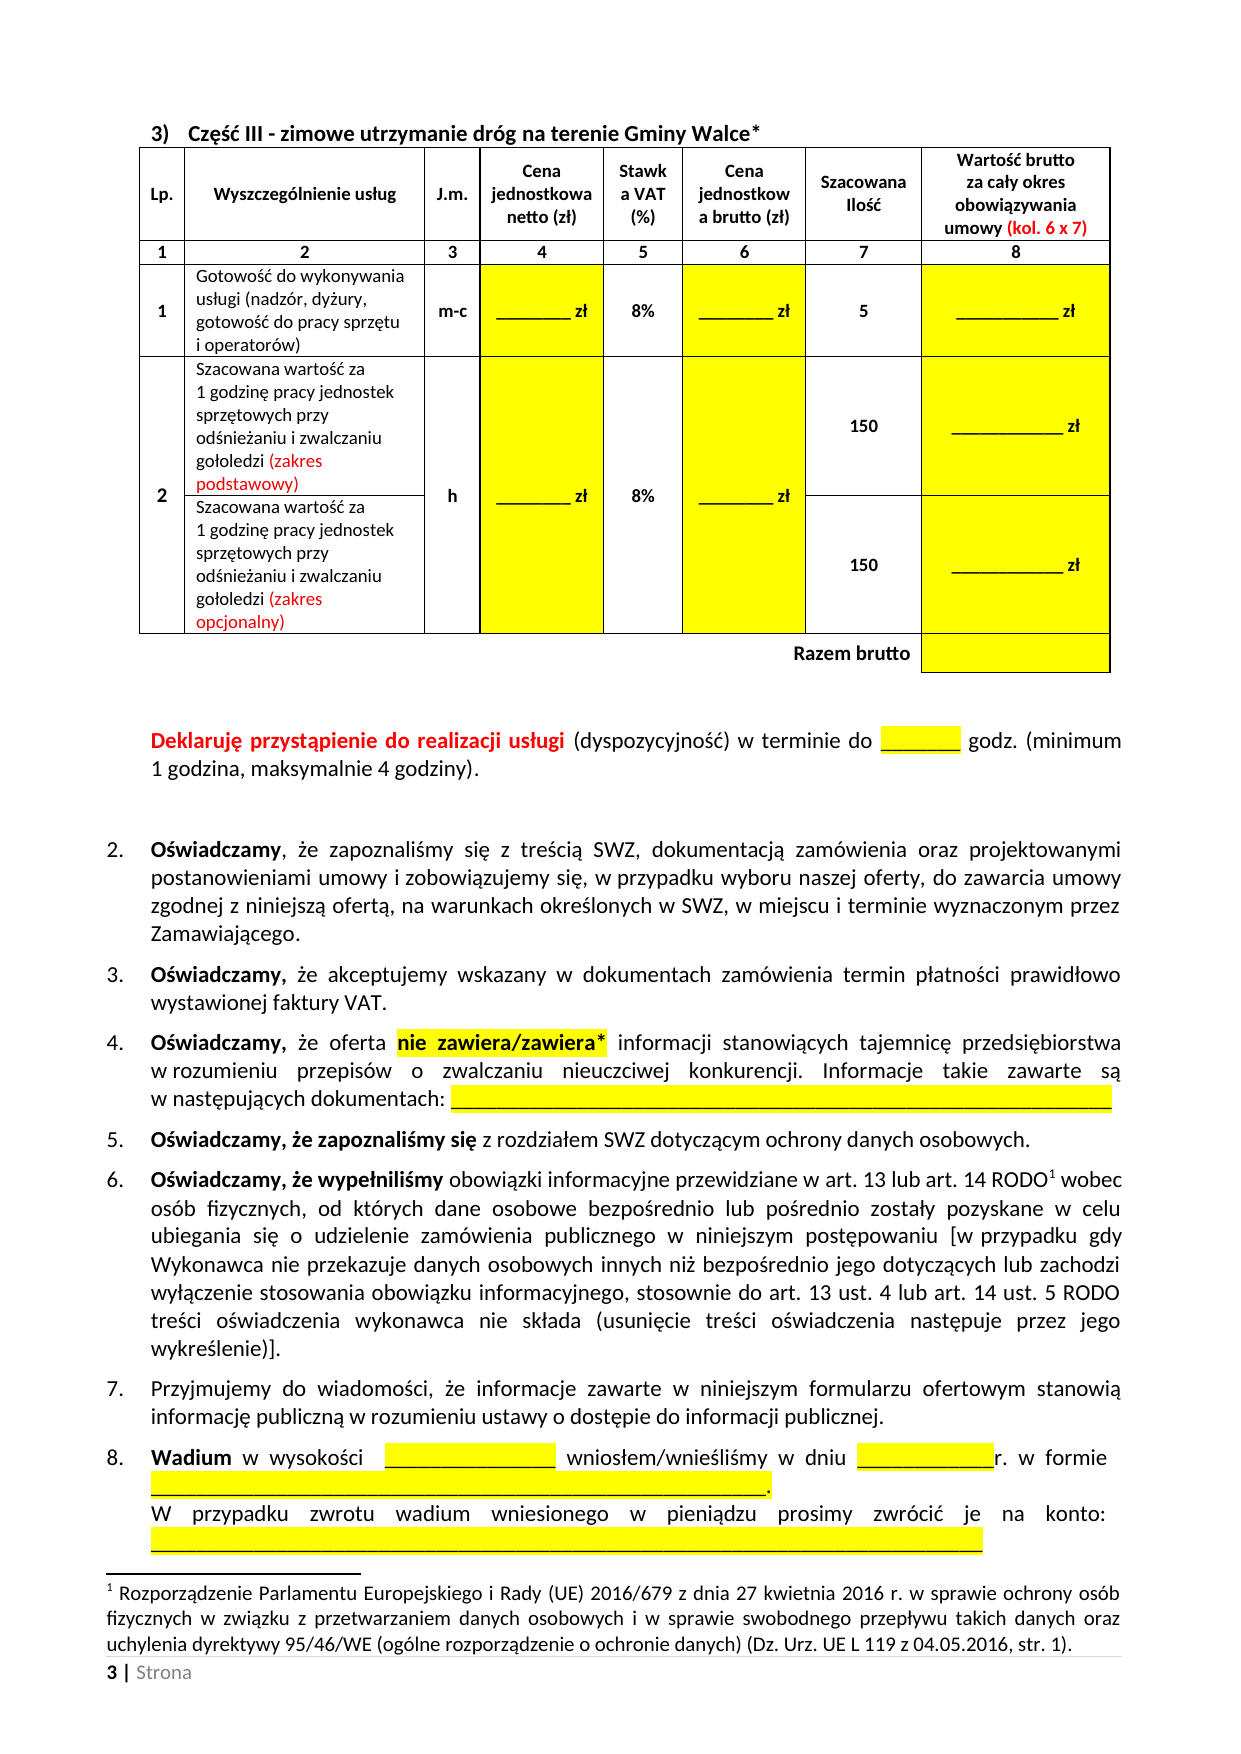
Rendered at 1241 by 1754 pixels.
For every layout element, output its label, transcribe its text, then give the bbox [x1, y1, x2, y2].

table_cell m-c [425, 265, 479, 356]
table_cell 3 [425, 241, 479, 263]
table_cell 1 [140, 241, 184, 263]
list Część III - zimowe utrzymanie dróg na terenie Gminy Walce* [151, 119, 1122, 147]
table_cell 1 [140, 265, 184, 356]
table_cell ____________ zł [922, 496, 1109, 633]
table_cell ________ zł [683, 357, 805, 633]
table_cell [922, 634, 1109, 672]
table_cell 150 [806, 357, 921, 495]
list Deklaruję przystąpienie do realizacji usługi (dyspozycyjność) w terminie do _______ godz. (minimum 1 godzina, maksymalnie 4 godziny). [151, 726, 1122, 782]
table_cell ___________ zł [922, 265, 1109, 356]
table_cell 2 [185, 241, 424, 263]
list Oświadczamy, że zapoznaliśmy się z rozdziałem SWZ dotyczącym ochrony danych osobowych. [106, 1125, 1122, 1153]
text W przypadku zwrotu wadium wniesionego w pieniądzu prosimy zwrócić je na konto: _________________________________________________________________________ [151, 1499, 1107, 1555]
table_header Wartość brutto za cały okres obowiązywania umowy (kol. 6 x 7) [922, 148, 1109, 239]
table_cell 4 [481, 241, 603, 263]
table_cell Razem brutto [139, 634, 921, 672]
table_cell ________ zł [683, 265, 805, 356]
table_cell Szacowana wartość za 1 godzinę pracy jednostek sprzętowych przy odśnieżaniu i zwalczaniu gołoledzi (zakres opcjonalny) [185, 496, 424, 633]
table_header Cena jednostkowa netto (zł) [481, 148, 603, 239]
table_cell 2 [140, 357, 184, 633]
list Oświadczamy, że zapoznaliśmy się z treścią SWZ, dokumentacją zamówienia oraz projektowanymi postanowieniami umowy i zobowiązujemy się, w przypadku wyboru naszej oferty, do zawarcia umowy zgodnej z niniejszą ofertą, na warunkach określonych w SWZ, w miejscu i terminie wyznaczonym przez Zamawiającego. [106, 835, 1122, 947]
table_cell 5 [806, 265, 921, 356]
list Wadium w wysokości _______________ wniosłem/wnieśliśmy w dniu ____________r. w formie ______________________________________________________. [106, 1443, 385, 1499]
table_cell ________ zł [481, 357, 603, 633]
table_header Lp. [140, 148, 184, 239]
table_cell 150 [806, 496, 921, 633]
table_header Szacowana Ilość [806, 148, 921, 239]
list Oświadczamy, że wypełniliśmy obowiązki informacyjne przewidziane w art. 13 lub art. 14 RODO wobec osób fizycznych, od których dane osobowe bezpośrednio lub pośrednio zostały pozyskane w celu ubiegania się o udzielenie zamówienia publicznego w niniejszym postępowaniu [w przypadku gdy Wykonawca nie przekazuje danych osobowych innych niż bezpośrednio jego dotyczących lub zachodzi wyłączenie stosowania obowiązku informacyjnego, stosownie do art. 13 ust. 4 lub art. 14 ust. 5 RODO treści oświadczenia wykonawca nie składa (usunięcie treści oświadczenia następuje przez jego wykreślenie)]. [106, 1166, 1122, 1362]
list Wadium w wysokości _______________ wniosłem/wnieśliśmy w dniu ____________r. w formie ______________________________________________________. [556, 1443, 1107, 1499]
table_header Stawka VAT (%) [604, 148, 682, 239]
table_cell 6 [683, 241, 805, 263]
table_cell 8% [604, 357, 682, 633]
table_header Wyszczególnienie usług [185, 148, 424, 239]
table_cell Szacowana wartość za 1 godzinę pracy jednostek sprzętowych przy odśnieżaniu i zwalczaniu gołoledzi (zakres podstawowy) [185, 357, 424, 495]
table_cell Gotowość do wykonywania usługi (nadzór, dyżury, gotowość do pracy sprzętu i operatorów) [185, 265, 424, 356]
table_cell 8% [604, 265, 682, 356]
list Oświadczamy, że oferta nie zawiera/zawiera* informacji stanowiących tajemnicę przedsiębiorstwa w rozumieniu przepisów o zwalczaniu nieuczciwej konkurencji. Informacje takie zawarte są w następujących dokumentach: __________________________________________________________ [106, 1028, 1122, 1113]
list Oświadczamy, że akceptujemy wskazany w dokumentach zamówienia termin płatności prawidłowo wystawionej faktury VAT. [106, 960, 1122, 1016]
table_header J.m. [425, 148, 479, 239]
table_cell 5 [604, 241, 682, 263]
table_cell 7 [806, 241, 921, 263]
table_cell h [425, 357, 479, 633]
table_cell ________ zł [481, 265, 603, 356]
table_header Cena jednostkowa brutto (zł) [683, 148, 805, 239]
list Przyjmujemy do wiadomości, że informacje zawarte w niniejszym formularzu ofertowym stanowią informację publiczną w rozumieniu ustawy o dostępie do informacji publicznej. [106, 1374, 1122, 1430]
table_cell ____________ zł [922, 357, 1109, 495]
table_cell 8 [922, 241, 1109, 263]
